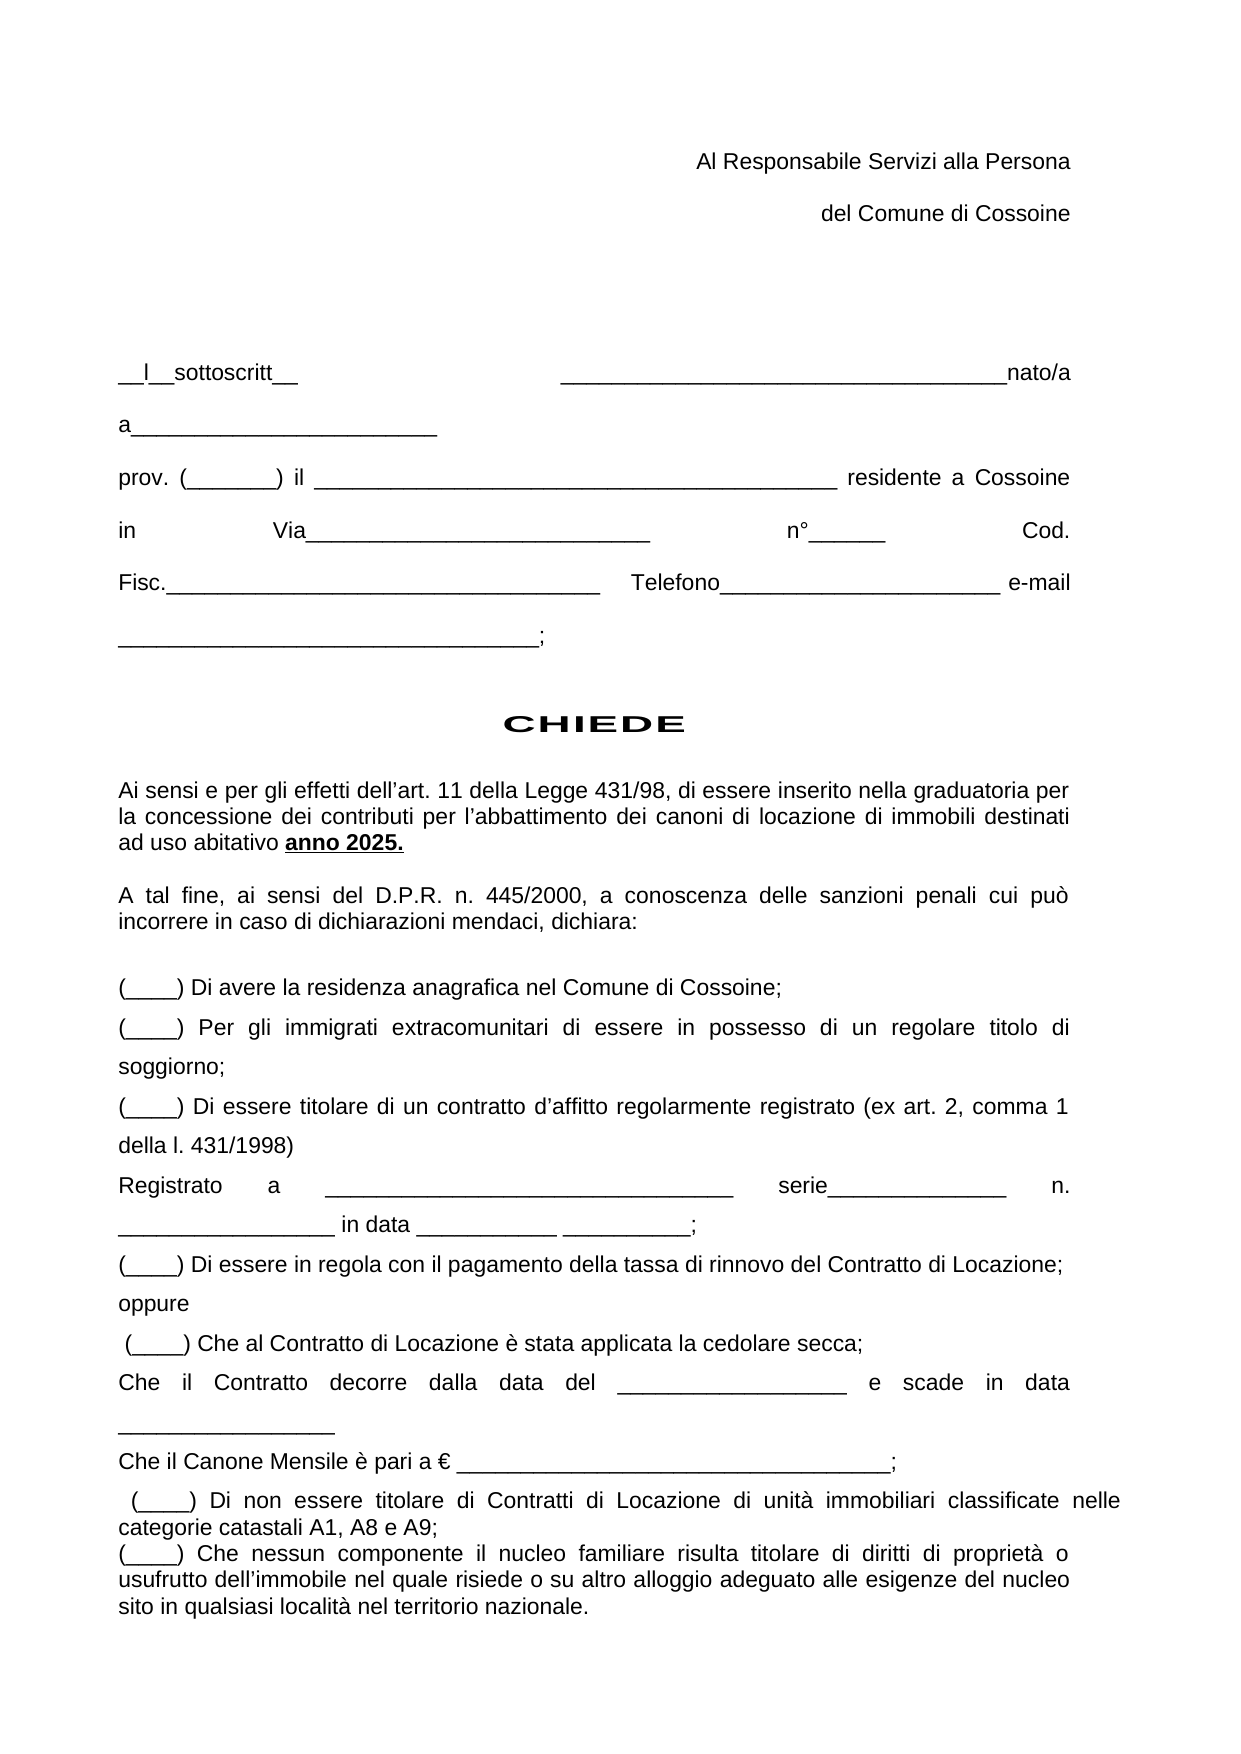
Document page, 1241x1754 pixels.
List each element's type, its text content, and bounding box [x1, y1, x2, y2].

text prov. (_______) il _________________________________________ residente a Cossoine in Via___________________________ n°______ Cod. Fisc.__________________________________ Telefono______________________ e-mail _________________________________; [118, 464, 1070, 648]
text (____) Che nessun componente il nucleo familiare risulta titolare di diritti di proprietà o usufrutto dell’immobile nel quale risiede o su altro alloggio adeguato alle esigenze del nucleo sito in qualsiasi località nel territorio nazionale. [118, 1540, 1070, 1619]
text (____) Per gli immigrati extracomunitari di essere in possesso di un regolare titolo di soggiorno; [118, 1014, 1070, 1079]
text oppure [118, 1290, 1070, 1316]
text (____) Di essere titolare di un contratto d’affitto regolarmente registrato (ex art. 2, comma 1 della l. 431/1998) [118, 1093, 1070, 1158]
text __l__sottoscritt__ ___________________________________nato/a a________________________ [118, 358, 1070, 437]
text Ai sensi e per gli effetti dell’art. 11 della Legge 431/98, di essere inserito nella graduatoria per la concessione dei contributi per l’abbattimento dei canoni di locazione di immobili destinati ad uso abitativo anno 2025. [118, 777, 1070, 856]
text Che il Canone Mensile è pari a € __________________________________; [118, 1448, 1070, 1474]
text (____) Di non essere titolare di Contratti di Locazione di unità immobiliari classificate nelle categorie catastali A1, A8 e A9; [118, 1487, 1122, 1540]
text del Comune di Cossoine [118, 200, 1070, 227]
subtitle CHIEDE [118, 711, 1070, 737]
text Al Responsabile Servizi alla Persona [118, 148, 1070, 174]
text Che il Contratto decorre dalla data del __________________ e scade in data _________________ [118, 1369, 1070, 1435]
text A tal fine, ai sensi del D.P.R. n. 445/2000, a conoscenza delle sanzioni penali cui può incorrere in caso di dichiarazioni mendaci, dichiara: [118, 882, 1070, 935]
text (____) Che al Contratto di Locazione è stata applicata la cedolare secca; [118, 1329, 1070, 1356]
text (____) Di essere in regola con il pagamento della tassa di rinnovo del Contratto di Locazione; [118, 1251, 1070, 1277]
text Registrato a ________________________________ serie______________ n. _________________ in data ___________ __________; [118, 1172, 1070, 1237]
text (____) Di avere la residenza anagrafica nel Comune di Cossoine; [118, 974, 1070, 1001]
